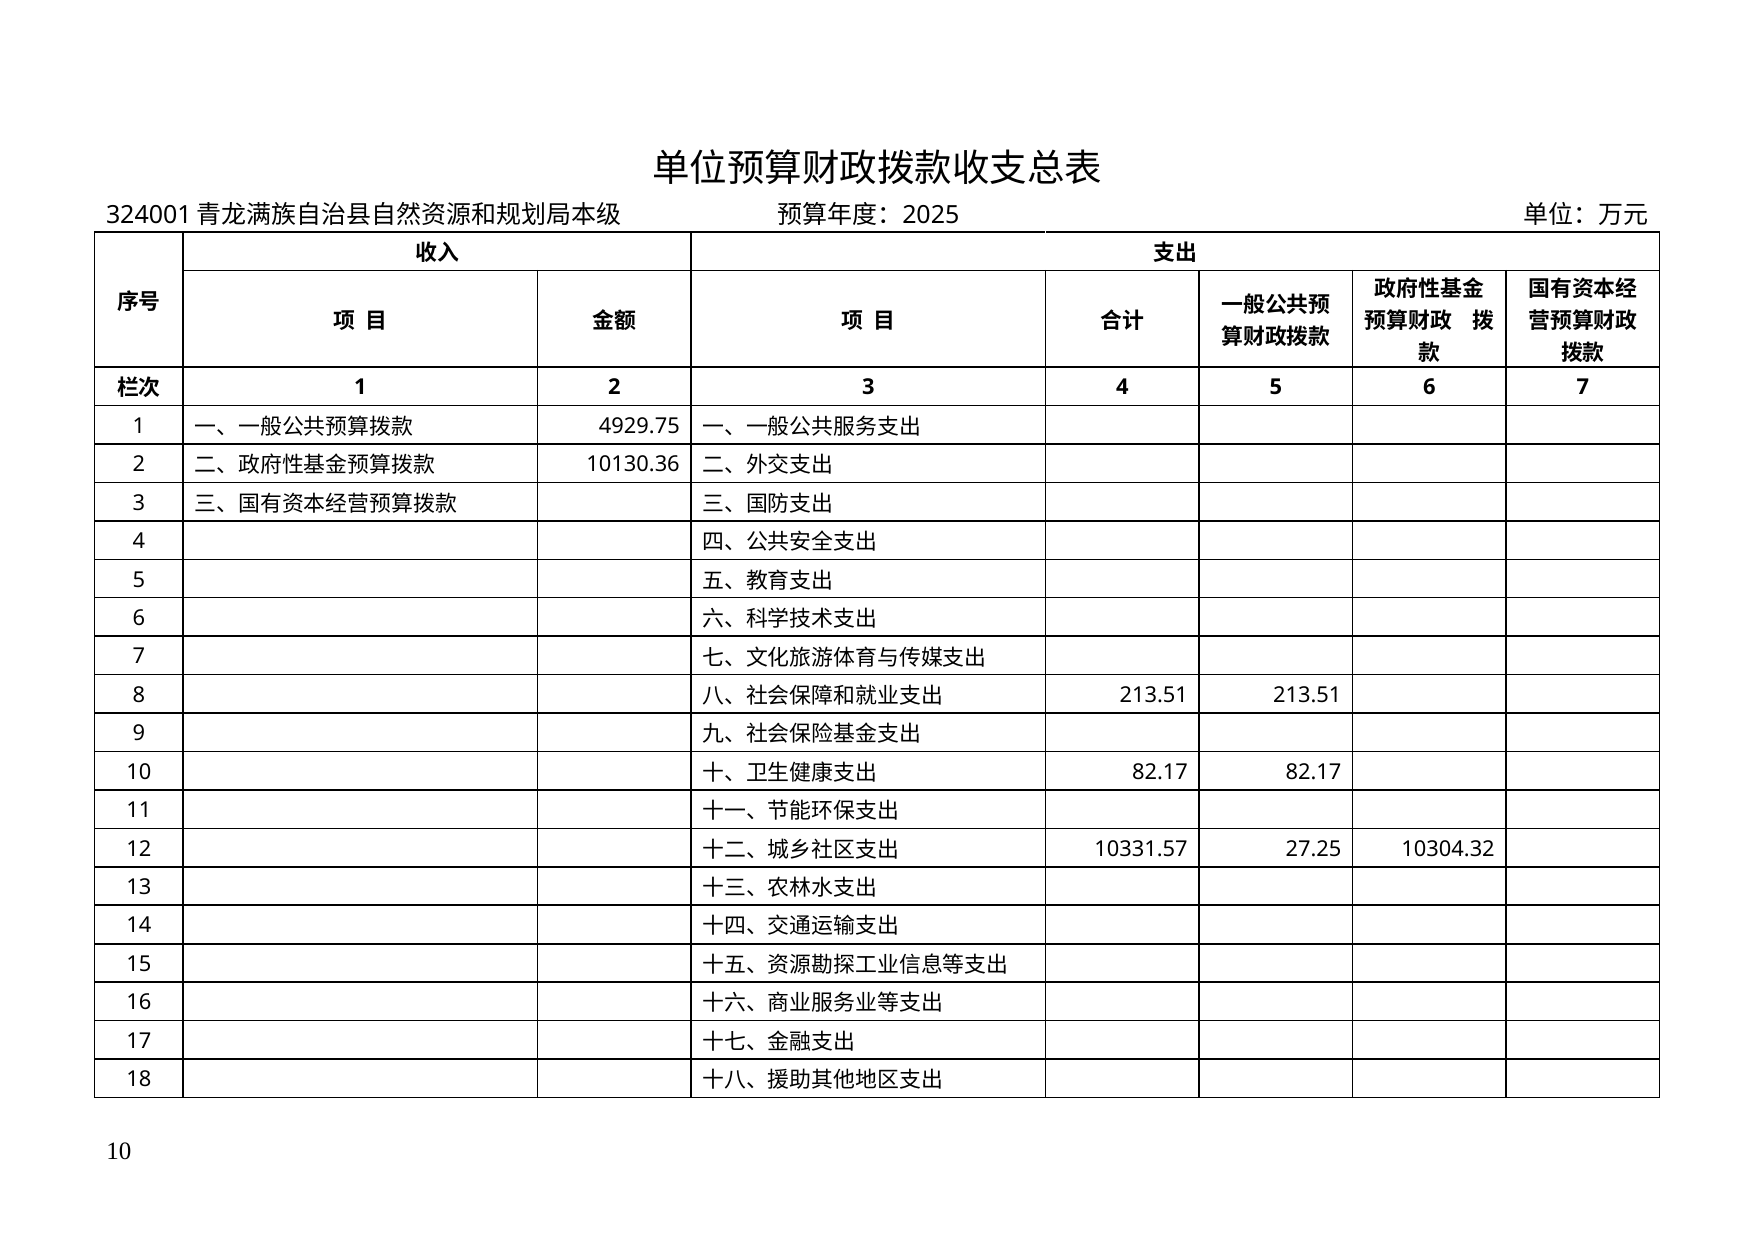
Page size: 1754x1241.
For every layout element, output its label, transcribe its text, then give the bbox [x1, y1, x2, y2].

table_cell 10 [95, 752, 182, 789]
table_cell [184, 945, 537, 981]
table_cell [1353, 752, 1505, 789]
table_cell [538, 868, 690, 904]
table_cell [1046, 1021, 1198, 1058]
table_cell [538, 560, 690, 597]
table_cell 六、科学技术支出 [692, 598, 1045, 635]
table_cell 四、公共安全支出 [692, 522, 1045, 558]
table_cell [1200, 714, 1352, 751]
table_cell 一般公共预算财政拨款 [1200, 271, 1352, 366]
table_cell [184, 637, 537, 674]
table_cell 15 [95, 945, 182, 981]
table_cell [1046, 522, 1198, 558]
table_cell [538, 906, 690, 943]
table_cell [1353, 637, 1505, 674]
table_cell [1353, 483, 1505, 520]
table_cell [1507, 945, 1659, 981]
table_cell [1353, 675, 1505, 712]
table_cell 三、国有资本经营预算拨款 [184, 483, 537, 520]
table_cell [538, 598, 690, 635]
table_cell [1200, 522, 1352, 558]
table_cell 17 [95, 1021, 182, 1058]
table_cell [538, 522, 690, 558]
table_cell 3 [95, 483, 182, 520]
table_cell 27.25 [1200, 829, 1352, 866]
table_cell [1046, 791, 1198, 827]
table_cell 九、社会保险基金支出 [692, 714, 1045, 751]
table_cell [184, 868, 537, 904]
table_cell [1507, 1021, 1659, 1058]
table_cell 4929.75 [538, 406, 690, 443]
table_cell 七、文化旅游体育与传媒支出 [692, 637, 1045, 674]
table_cell [1200, 1021, 1352, 1058]
table_cell 三、国防支出 [692, 483, 1045, 520]
table_cell [1046, 598, 1198, 635]
table_cell [538, 983, 690, 1020]
table_cell [538, 791, 690, 827]
table_cell [1353, 1021, 1505, 1058]
table_cell [1507, 983, 1659, 1020]
table_cell [184, 906, 537, 943]
table_cell 82.17 [1200, 752, 1352, 789]
table_cell 7 [95, 637, 182, 674]
table_cell 一、一般公共服务支出 [692, 406, 1045, 443]
table_cell [1507, 483, 1659, 520]
table_cell [538, 1021, 690, 1058]
table_cell 国有资本经营预算财政拨款 [1507, 271, 1659, 366]
table_cell 4 [1046, 368, 1198, 405]
table_cell 11 [95, 791, 182, 827]
table_cell 12 [95, 829, 182, 866]
table_cell [1200, 445, 1352, 482]
table_cell 合计 [1046, 271, 1198, 366]
table_cell [1046, 406, 1198, 443]
table_cell 2 [538, 368, 690, 405]
table_cell 二、外交支出 [692, 445, 1045, 482]
table_cell [184, 560, 537, 597]
table_cell [1353, 1060, 1505, 1097]
table_cell [1200, 637, 1352, 674]
table_cell [1507, 829, 1659, 866]
table_cell [1507, 675, 1659, 712]
table_cell [1507, 868, 1659, 904]
table_cell [184, 983, 537, 1020]
table_cell [538, 637, 690, 674]
table_cell [1046, 560, 1198, 597]
table_header 单位：万元 [1046, 195, 1659, 231]
table_cell [1200, 1060, 1352, 1097]
table_cell 十七、金融支出 [692, 1021, 1045, 1058]
table_cell 213.51 [1200, 675, 1352, 712]
table_cell [1353, 945, 1505, 981]
table_cell [1200, 906, 1352, 943]
table_cell [1507, 906, 1659, 943]
table_cell 二、政府性基金预算拨款 [184, 445, 537, 482]
table_cell 十八、援助其他地区支出 [692, 1060, 1045, 1097]
table_cell [1507, 752, 1659, 789]
table_cell 16 [95, 983, 182, 1020]
table_cell [1200, 483, 1352, 520]
table_cell 栏次 [95, 368, 182, 405]
table_cell 2 [95, 445, 182, 482]
table_cell [538, 752, 690, 789]
table_cell [1507, 560, 1659, 597]
table_cell 项 目 [184, 271, 537, 366]
table_header 预算年度：2025 [692, 195, 1045, 231]
table_cell [538, 483, 690, 520]
table_cell [1353, 906, 1505, 943]
table_cell 8 [95, 675, 182, 712]
table_cell [1046, 714, 1198, 751]
table_cell [1200, 598, 1352, 635]
table_cell 十二、城乡社区支出 [692, 829, 1045, 866]
table_cell [1353, 522, 1505, 558]
table_cell [1046, 483, 1198, 520]
table_cell 金额 [538, 271, 690, 366]
table_cell [184, 598, 537, 635]
table_cell [184, 675, 537, 712]
table_cell [1507, 1060, 1659, 1097]
table_cell 十五、资源勘探工业信息等支出 [692, 945, 1045, 981]
table_cell 13 [95, 868, 182, 904]
table_cell [1353, 445, 1505, 482]
table_cell [1046, 445, 1198, 482]
table_cell 6 [95, 598, 182, 635]
table_cell [1046, 637, 1198, 674]
table_cell [1353, 868, 1505, 904]
table_cell [538, 829, 690, 866]
table_cell 项 目 [692, 271, 1045, 366]
table_cell 八、社会保障和就业支出 [692, 675, 1045, 712]
table_cell 支出 [692, 233, 1659, 270]
table_cell [1200, 945, 1352, 981]
table_cell 十一、节能环保支出 [692, 791, 1045, 827]
table_cell [1507, 406, 1659, 443]
table_cell [1200, 868, 1352, 904]
table_header 324001青龙满族自治县自然资源和规划局本级 [95, 195, 690, 231]
table_cell 十、卫生健康支出 [692, 752, 1045, 789]
table_cell 政府性基金预算财政 拨款 [1353, 271, 1505, 366]
table_cell [538, 945, 690, 981]
table_cell [184, 1021, 537, 1058]
table_cell [184, 714, 537, 751]
table_cell [1353, 714, 1505, 751]
table_cell [184, 752, 537, 789]
table_cell 收入 [184, 233, 690, 270]
table_cell 五、教育支出 [692, 560, 1045, 597]
table_cell [1200, 791, 1352, 827]
table_cell 10130.36 [538, 445, 690, 482]
table_cell 82.17 [1046, 752, 1198, 789]
table_cell 18 [95, 1060, 182, 1097]
table_cell [1507, 598, 1659, 635]
table_cell [1046, 868, 1198, 904]
table_cell [1046, 1060, 1198, 1097]
table_cell [1353, 791, 1505, 827]
table_cell [538, 675, 690, 712]
table_cell 一、一般公共预算拨款 [184, 406, 537, 443]
table_cell [1200, 406, 1352, 443]
table_cell [538, 714, 690, 751]
table_cell 9 [95, 714, 182, 751]
table_cell [1507, 791, 1659, 827]
table_cell [184, 1060, 537, 1097]
table_cell [1507, 522, 1659, 558]
table_cell 4 [95, 522, 182, 558]
table_cell 14 [95, 906, 182, 943]
table_cell [184, 522, 537, 558]
table_cell [1046, 945, 1198, 981]
table_cell 5 [1200, 368, 1352, 405]
table_cell 十四、交通运输支出 [692, 906, 1045, 943]
table_cell [1046, 906, 1198, 943]
table_cell [538, 1060, 690, 1097]
table_cell 1 [184, 368, 537, 405]
table_cell 213.51 [1046, 675, 1198, 712]
text 单位预算财政拨款收支总表 [106, 142, 1648, 193]
table_cell 1 [95, 406, 182, 443]
table_cell [1353, 560, 1505, 597]
table_cell [1200, 560, 1352, 597]
table_cell [1200, 983, 1352, 1020]
table_cell 3 [692, 368, 1045, 405]
table_cell 十三、农林水支出 [692, 868, 1045, 904]
table_cell 十六、商业服务业等支出 [692, 983, 1045, 1020]
table_cell [184, 829, 537, 866]
table_cell [1507, 445, 1659, 482]
table_cell [1046, 983, 1198, 1020]
table_cell [1507, 637, 1659, 674]
table_cell 10304.32 [1353, 829, 1505, 866]
table_cell [184, 791, 537, 827]
table_cell [1353, 983, 1505, 1020]
table_cell 序号 [95, 233, 182, 366]
table_cell 7 [1507, 368, 1659, 405]
table_cell 10331.57 [1046, 829, 1198, 866]
table_cell 6 [1353, 368, 1505, 405]
table_cell [1353, 598, 1505, 635]
table_cell [1507, 714, 1659, 751]
table_cell [1353, 406, 1505, 443]
table_cell 5 [95, 560, 182, 597]
